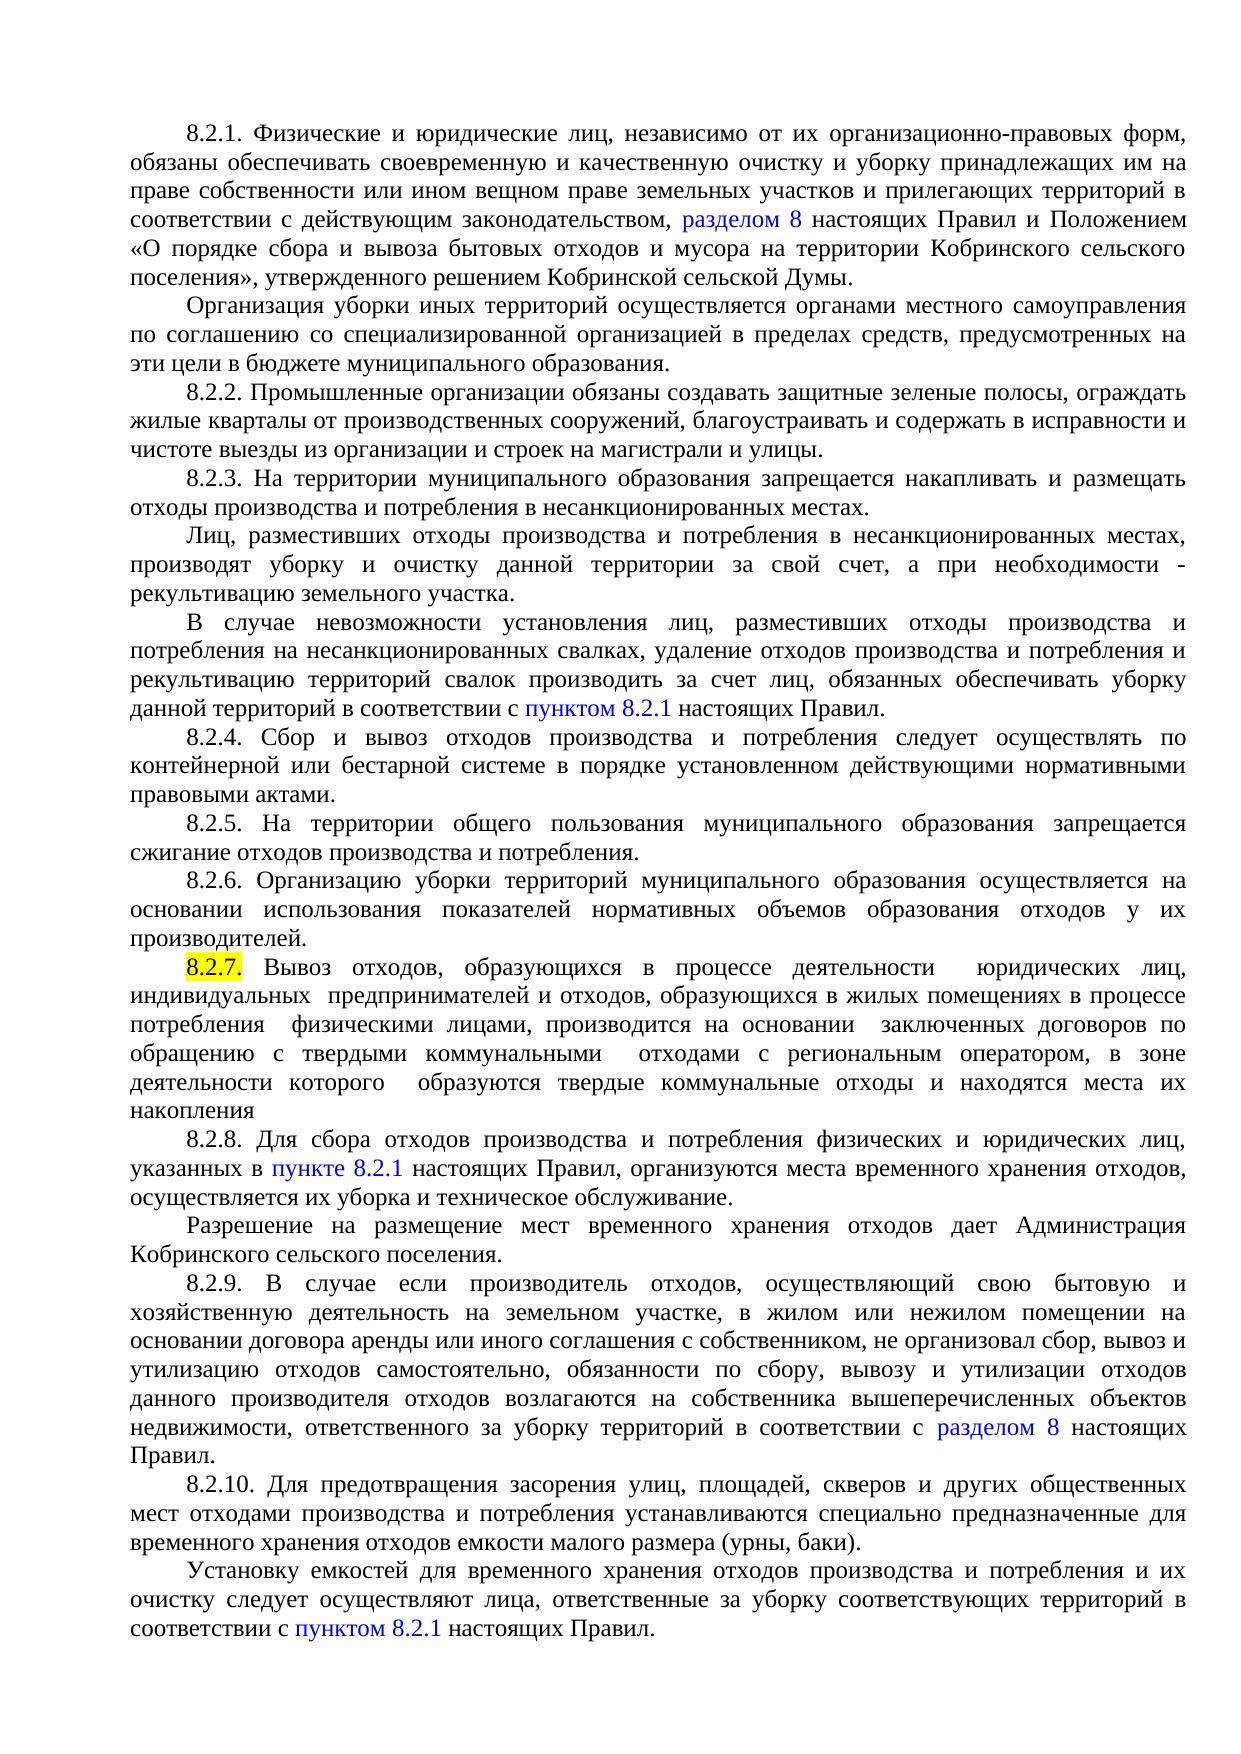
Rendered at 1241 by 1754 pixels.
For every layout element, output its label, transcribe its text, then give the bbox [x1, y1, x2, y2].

text Установку емкостей для временного хранения отходов производства и потребления и их очистку следует осуществляют лица, ответственные за уборку соответствующих территорий в соответствии с пунктом 8.2.1 настоящих Правил. [130, 1556, 1187, 1642]
text 8.2.7. Вывоз отходов, образующихся в процессе деятельности юридических лиц, индивидуальных предпринимателей и отходов, образующихся в жилых помещениях в процессе потребления физическими лицами, производится на основании заключенных договоров по обращению с твердыми коммунальными отходами с региональным оператором, в зоне деятельности которого образуются твердые коммунальные отходы и находятся места их накопления [130, 952, 1187, 1124]
text 8.2.8. Для сбора отходов производства и потребления физических и юридических лиц, указанных в пункте 8.2.1 настоящих Правил, организуются места временного хранения отходов, осуществляется их уборка и техническое обслуживание. [130, 1124, 1187, 1211]
text 8.2.6. Организацию уборки территорий муниципального образования осуществляется на основании использования показателей нормативных объемов образования отходов у их производителей. [130, 866, 1187, 952]
text 8.2.5. На территории общего пользования муниципального образования запрещается сжигание отходов производства и потребления. [130, 808, 1187, 866]
text 8.2.3. На территории муниципального образования запрещается накапливать и размещать отходы производства и потребления в несанкционированных местах. [130, 463, 1187, 521]
text 8.2.4. Сбор и вывоз отходов производства и потребления следует осуществлять по контейнерной или бестарной системе в порядке установленном действующими нормативными правовыми актами. [130, 722, 1187, 808]
text Разрешение на размещение мест временного хранения отходов дает Администрация Кобринского сельского поселения. [130, 1211, 1187, 1268]
text Лиц, разместивших отходы производства и потребления в несанкционированных местах, производят уборку и очистку данной территории за свой счет, а при необходимости - рекультивацию земельного участка. [130, 521, 1187, 607]
text Организация уборки иных территорий осуществляется органами местного самоуправления по соглашению со специализированной организацией в пределах средств, предусмотренных на эти цели в бюджете муниципального образования. [130, 291, 1187, 377]
text 8.2.10. Для предотвращения засорения улиц, площадей, скверов и других общественных мест отходами производства и потребления устанавливаются специально предназначенные для временного хранения отходов емкости малого размера (урны, баки). [130, 1469, 1187, 1556]
text В случае невозможности установления лиц, разместивших отходы производства и потребления на несанкционированных свалках, удаление отходов производства и потребления и рекультивацию территорий свалок производить за счет лиц, обязанных обеспечивать уборку данной территорий в соответствии с пунктом 8.2.1 настоящих Правил. [130, 607, 1187, 722]
text 8.2.9. В случае если производитель отходов, осуществляющий свою бытовую и хозяйственную деятельность на земельном участке, в жилом или нежилом помещении на основании договора аренды или иного соглашения с собственником, не организовал сбор, вывоз и утилизацию отходов самостоятельно, обязанности по сбору, вывозу и утилизации отходов данного производителя отходов возлагаются на собственника вышеперечисленных объектов недвижимости, ответственного за уборку территорий в соответствии с разделом 8 настоящих Правил. [130, 1268, 1187, 1469]
text 8.2.2. Промышленные организации обязаны создавать защитные зеленые полосы, ограждать жилые кварталы от производственных сооружений, благоустраивать и содержать в исправности и чистоте выезды из организации и строек на магистрали и улицы. [130, 377, 1187, 463]
text 8.2.1. Физические и юридические лиц, независимо от их организационно-правовых форм, обязаны обеспечивать своевременную и качественную очистку и уборку принадлежащих им на праве собственности или ином вещном праве земельных участков и прилегающих территорий в соответствии с действующим законодательством, разделом 8 настоящих Правил и Положением «О порядке сбора и вывоза бытовых отходов и мусора на территории Кобринского сельского поселения», утвержденного решением Кобринской сельской Думы. [130, 118, 1187, 291]
